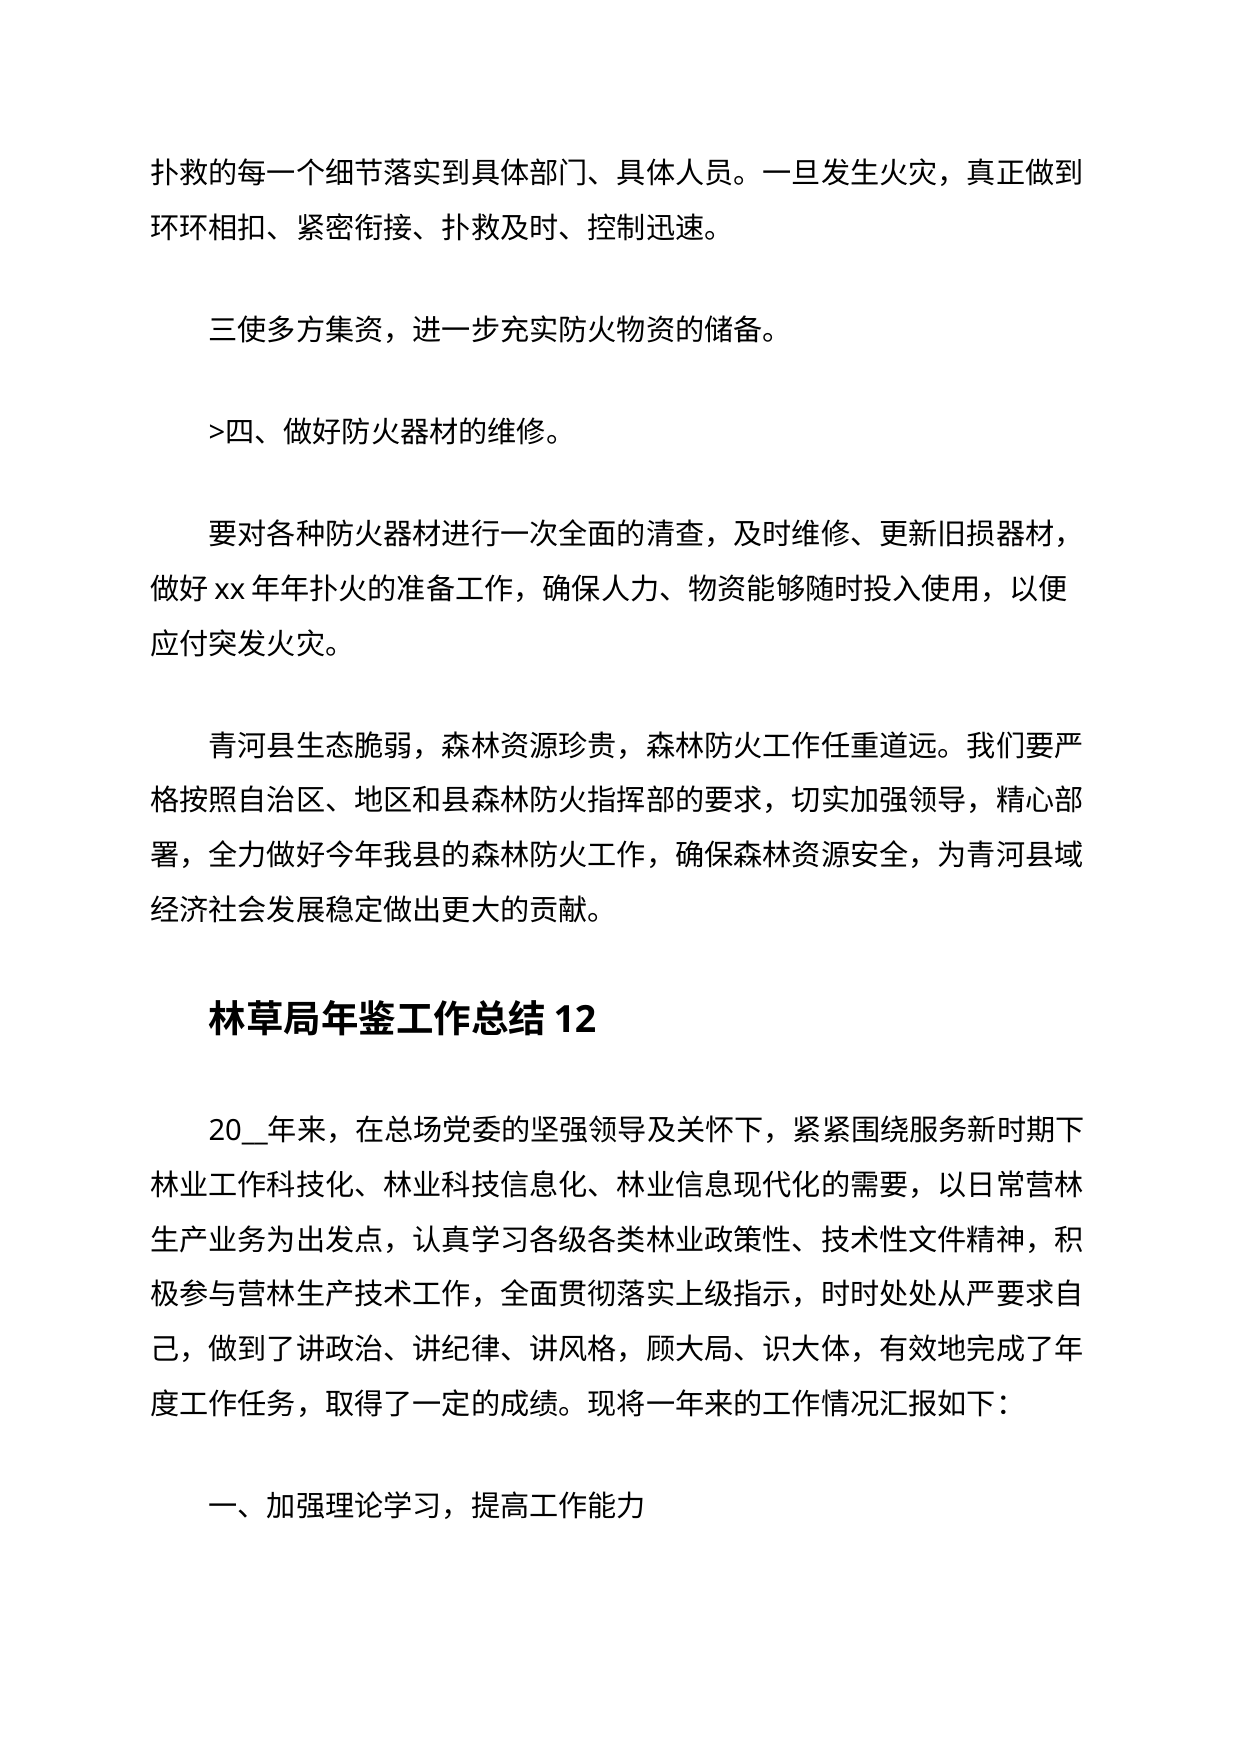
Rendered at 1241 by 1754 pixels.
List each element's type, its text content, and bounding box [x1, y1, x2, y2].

text 一、加强理论学习，提高工作能力 [150, 1482, 1090, 1525]
text 20__年来，在总场党委的坚强领导及关怀下，紧紧围绕服务新时期下林业工作科技化、林业科技信息化、林业信息现代化的需要，以日常营林生产业务为出发点，认真学习各级各类林业政策性、技术性文件精神，积极参与营林生产技术工作，全面贯彻落实上级指示，时时处处从严要求自己，做到了讲政治、讲纪律、讲风格，顾大局、识大体，有效地完成了年度工作任务，取得了一定的成绩。现将一年来的工作情况汇报如下： [150, 1106, 1090, 1423]
text 青河县生态脆弱，森林资源珍贵，森林防火工作任重道远。我们要严格按照自治区、地区和县森林防火指挥部的要求，切实加强领导，精心部署，全力做好今年我县的森林防火工作，确保森林资源安全，为青河县域经济社会发展稳定做出更大的贡献。 [150, 722, 1090, 929]
text 林草局年鉴工作总结12 [150, 988, 1090, 1043]
text 三使多方集资，进一步充实防火物资的储备。 [150, 307, 1090, 349]
text >四、做好防火器材的维修。 [150, 408, 1090, 451]
text 要对各种防火器材进行一次全面的清查，及时维修、更新旧损器材，做好xx年年扑火的准备工作，确保人力、物资能够随时投入使用，以便应付突发火灾。 [150, 510, 1090, 663]
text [150, 150, 1090, 247]
